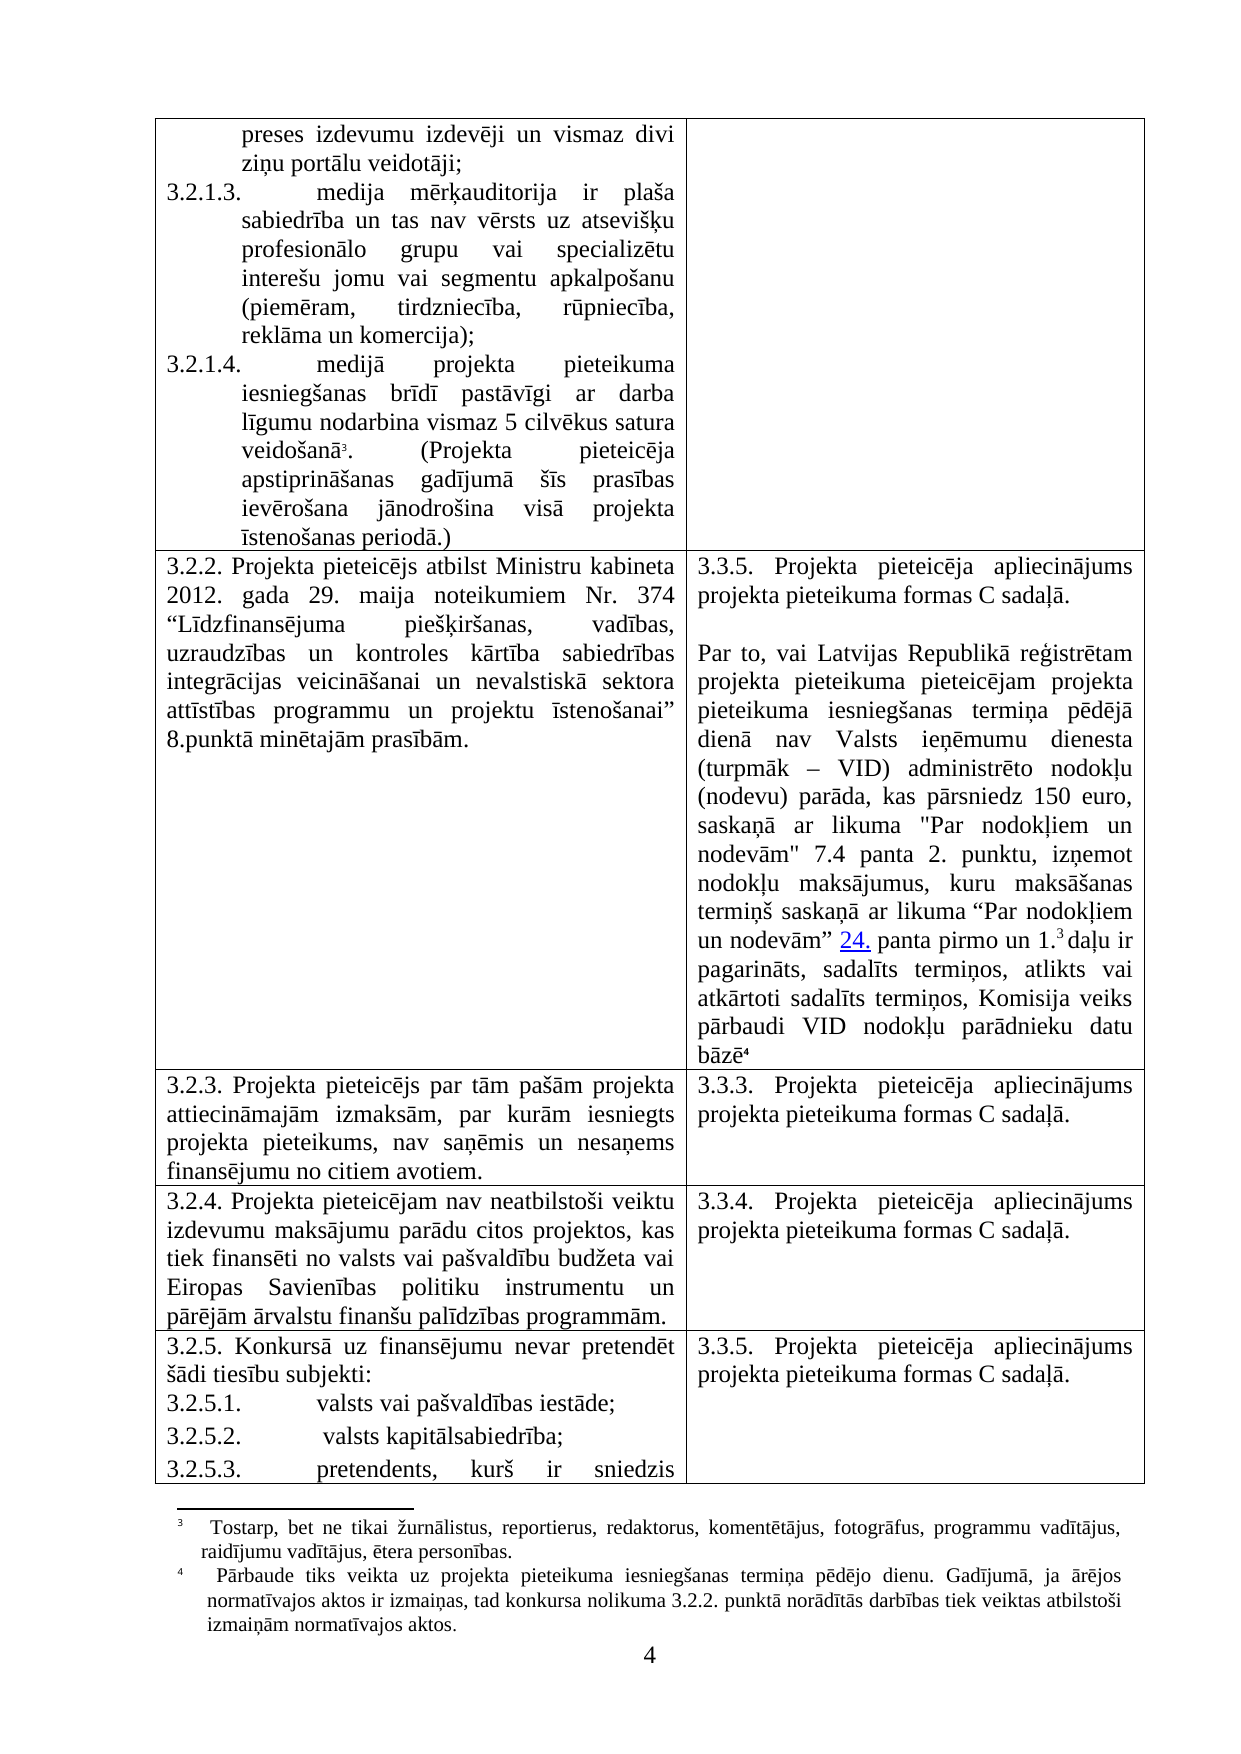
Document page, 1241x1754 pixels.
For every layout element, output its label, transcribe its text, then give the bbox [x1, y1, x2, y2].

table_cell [156, 119, 686, 550]
table_cell 3.3.4. Projekta pieteicēja apliecinājums projekta pieteikuma formas C sadaļā. [687, 1186, 1144, 1330]
table_cell 3.2.3. Projekta pieteicējs par tām pašām projekta attiecināmajām izmaksām, par kurām iesniegts projekta pieteikums, nav saņēmis un nesaņems finansējumu no citiem avotiem. [156, 1070, 686, 1185]
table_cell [687, 119, 1144, 550]
table_cell 3.2.4. Projekta pieteicējam nav neatbilstoši veiktu izdevumu maksājumu parādu citos projektos, kas tiek finansēti no valsts vai pašvaldību budžeta vai Eiropas Savienības politiku instrumentu un pārējām ārvalstu finanšu palīdzības programmām. [156, 1186, 686, 1330]
table_cell 3.2.2. Projekta pieteicējs atbilst Ministru kabineta 2012. gada 29. maija noteikumiem Nr. 374 “Līdzfinansējuma piešķiršanas, vadības, uzraudzības un kontroles kārtība sabiedrības integrācijas veicināšanai un nevalstiskā sektora attīstības programmu un projektu īstenošanai” 8.punktā minētajām prasībām. [156, 551, 686, 1069]
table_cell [687, 1331, 1144, 1483]
table_cell 3.3.5. Projekta pieteicēja apliecinājums projekta pieteikuma formas C sadaļā. Par to, vai Latvijas Republikā reģistrētam projekta pieteikuma pieteicējam projekta pieteikuma iesniegšanas termiņa pēdējā dienā nav Valsts ieņēmumu dienesta (turpmāk – VID) administrēto nodokļu (nodevu) parāda, kas pārsniedz 150 euro, saskaņā ar likuma "Par nodokļiem un nodevām" 7.4 panta 2. punktu, izņemot nodokļu maksājumus, kuru maksāšanas termiņš saskaņā ar likuma “Par nodokļiem un nodevām” 24. panta pirmo un 1.3 daļu ir pagarināts, sadalīts termiņos, atlikts vai atkārtoti sadalīts termiņos, Komisija veiks pārbaudi VID nodokļu parādnieku datu bāzē [687, 551, 1144, 1069]
table_cell 3.3.3. Projekta pieteicēja apliecinājums projekta pieteikuma formas C sadaļā. [687, 1070, 1144, 1185]
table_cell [156, 1331, 686, 1483]
